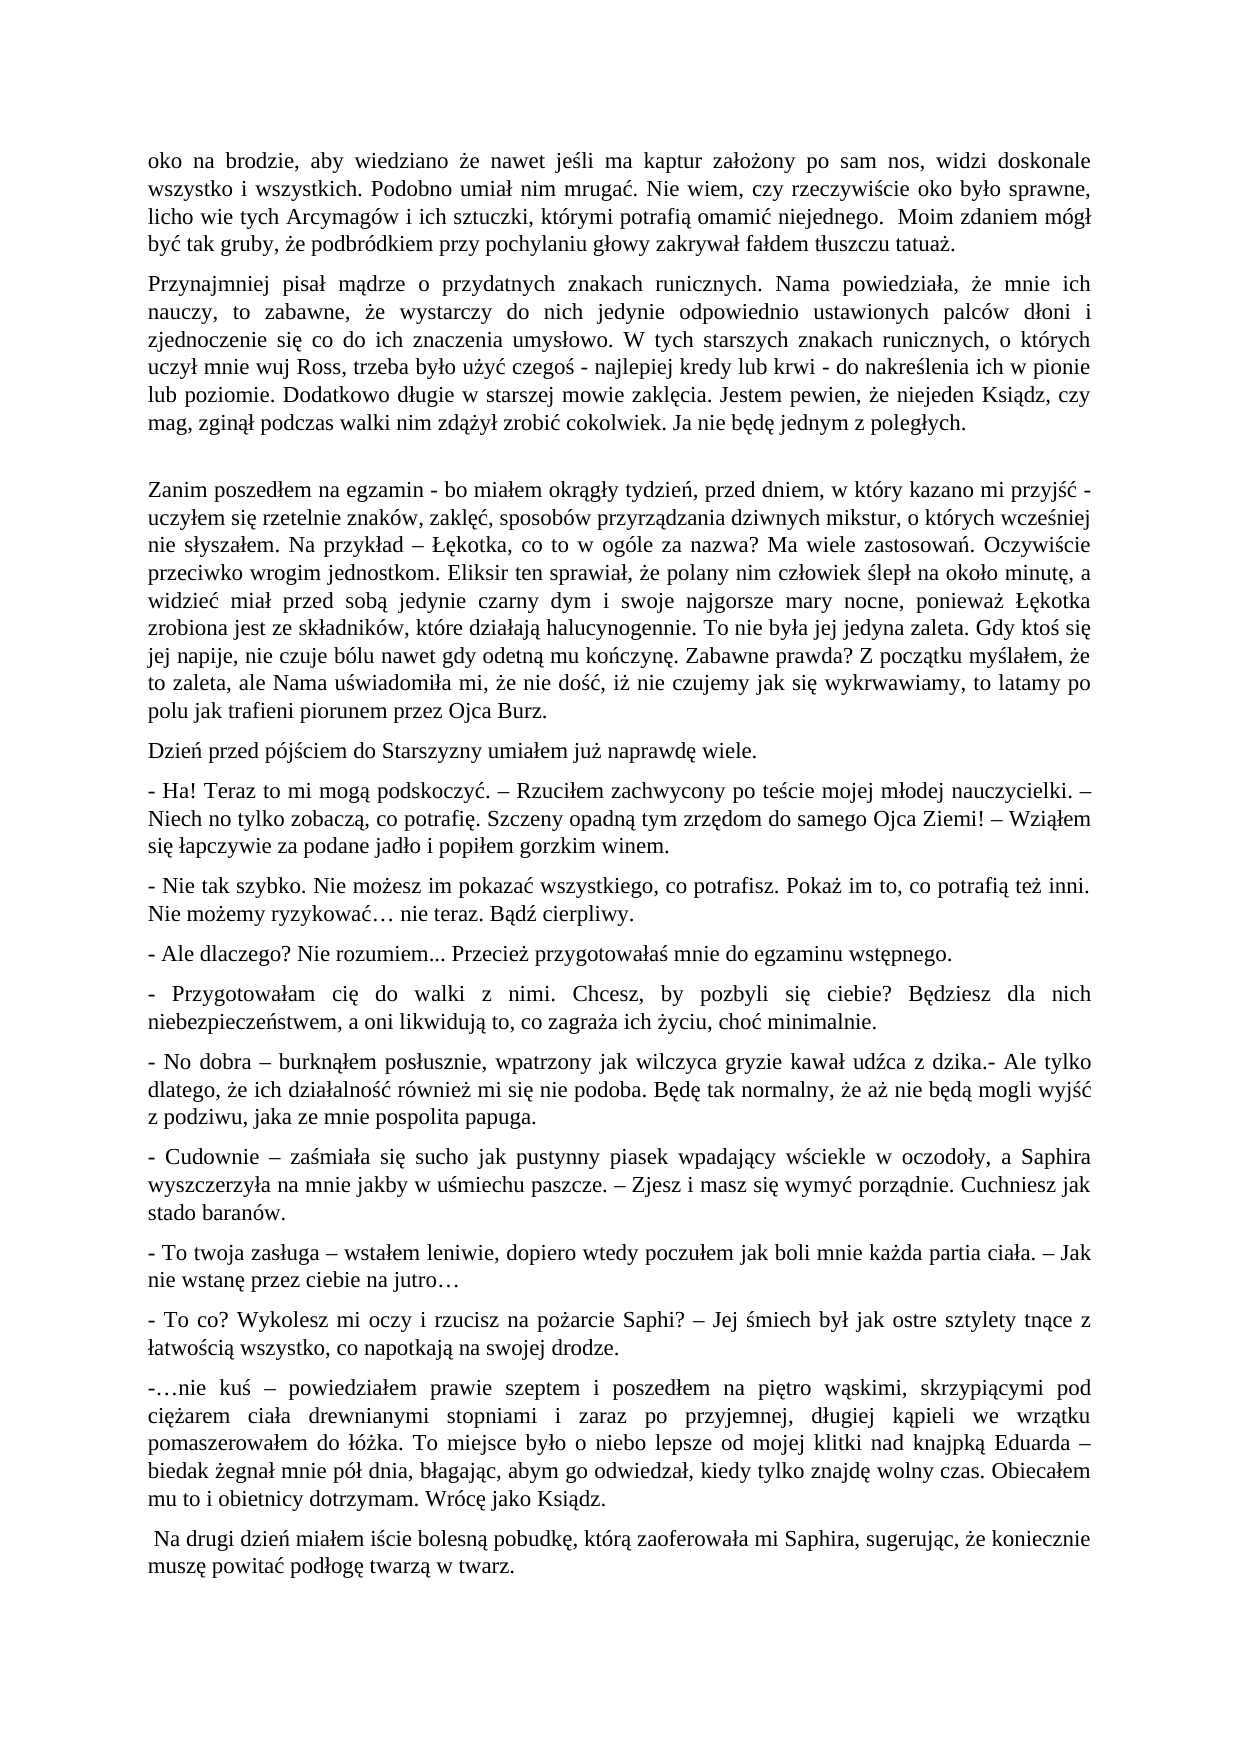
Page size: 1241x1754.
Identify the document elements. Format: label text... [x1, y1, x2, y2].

text - No dobra – burknąłem posłusznie, wpatrzony jak wilczyca gryzie kawał udźca z dzika.- Ale tylko dlatego, że ich działalność również mi się nie podoba. Będę tak normalny, że aż nie będą mogli wyjść z podziwu, jaka ze mnie pospolita papuga. [148, 1048, 1093, 1130]
text - Nie tak szybko. Nie możesz im pokazać wszystkiego, co potrafisz. Pokaż im to, co potrafią też inni. Nie możemy ryzykować… nie teraz. Bądź cierpliwy. [148, 873, 1093, 927]
text Na drugi dzień miałem iście bolesną pobudkę, którą zaoferowała mi Saphira, sugerując, że koniecznie muszę powitać podłogę twarzą w twarz. [148, 1525, 1093, 1579]
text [148, 148, 1093, 257]
text -…nie kuś – powiedziałem prawie szeptem i poszedłem na piętro wąskimi, skrzypiącymi pod ciężarem ciała drewnianymi stopniami i zaraz po przyjemnej, długiej kąpieli we wrzątku pomaszerowałem do łóżka. To miejsce było o niebo lepsze od mojej klitki nad knajpką Eduarda – biedak żegnał mnie pół dnia, błagając, abym go odwiedzał, kiedy tylko znajdę wolny czas. Obiecałem mu to i obietnicy dotrzymam. Wrócę jako Ksiądz. [148, 1374, 1093, 1511]
text Zanim poszedłem na egzamin - bo miałem okrągły tydzień, przed dniem, w który kazano mi przyjść - uczyłem się rzetelnie znaków, zaklęć, sposobów przyrządzania dziwnych mikstur, o których wcześniej nie słyszałem. Na przykład – Łękotka, co to w ogóle za nazwa? Ma wiele zastosowań. Oczywiście przeciwko wrogim jednostkom. Eliksir ten sprawiał, że polany nim człowiek ślepł na około minutę, a widzieć miał przed sobą jedynie czarny dym i swoje najgorsze mary nocne, ponieważ Łękotka zrobiona jest ze składników, które działają halucynogennie. To nie była jej jedyna zaleta. Gdy ktoś się jej napije, nie czuje bólu nawet gdy odetną mu kończynę. Zabawne prawda? Z początku myślałem, że to zaleta, ale Nama uświadomiła mi, że nie dość, iż nie czujemy jak się wykrwawiamy, to latamy po polu jak trafieni piorunem przez Ojca Burz. [148, 449, 1093, 723]
text - Cudownie – zaśmiała się sucho jak pustynny piasek wpadający wściekle w oczodoły, a Saphira wyszczerzyła na mnie jakby w uśmiechu paszcze. – Zjesz i masz się wymyć porządnie. Cuchniesz jak stado baranów. [148, 1143, 1093, 1225]
text Dzień przed pójściem do Starszyzny umiałem już naprawdę wiele. [148, 737, 1093, 763]
text - Ale dlaczego? Nie rozumiem... Przecież przygotowałaś mnie do egzaminu wstępnego. [148, 940, 1093, 967]
text - To twoja zasługa – wstałem leniwie, dopiero wtedy poczułem jak boli mnie każda partia ciała. – Jak nie wstanę przez ciebie na jutro… [148, 1239, 1093, 1293]
text Przynajmniej pisał mądrze o przydatnych znakach runicznych. Nama powiedziała, że mnie ich nauczy, to zabawne, że wystarczy do nich jedynie odpowiednio ustawionych palców dłoni i zjednoczenie się co do ich znaczenia umysłowo. W tych starszych znakach runicznych, o których uczył mnie wuj Ross, trzeba było użyć czegoś - najlepiej kredy lub krwi - do nakreślenia ich w pionie lub poziomie. Dodatkowo długie w starszej mowie zaklęcia. Jestem pewien, że niejeden Ksiądz, czy mag, zginął podczas walki nim zdążył zrobić cokolwiek. Ja nie będę jednym z poległych. [148, 271, 1093, 435]
text - Przygotowałam cię do walki z nimi. Chcesz, by pozbyli się ciebie? Będziesz dla nich niebezpieczeństwem, a oni likwidują to, co zagraża ich życiu, choć minimalnie. [148, 980, 1093, 1034]
text - Ha! Teraz to mi mogą podskoczyć. – Rzuciłem zachwycony po teście mojej młodej nauczycielki. – Niech no tylko zobaczą, co potrafię. Szczeny opadną tym zrzędom do samego Ojca Ziemi! – Wziąłem się łapczywie za podane jadło i popiłem gorzkim winem. [148, 777, 1093, 859]
text - To co? Wykolesz mi oczy i rzucisz na pożarcie Saphi? – Jej śmiech był jak ostre sztylety tnące z łatwością wszystko, co napotkają na swojej drodze. [148, 1306, 1093, 1360]
